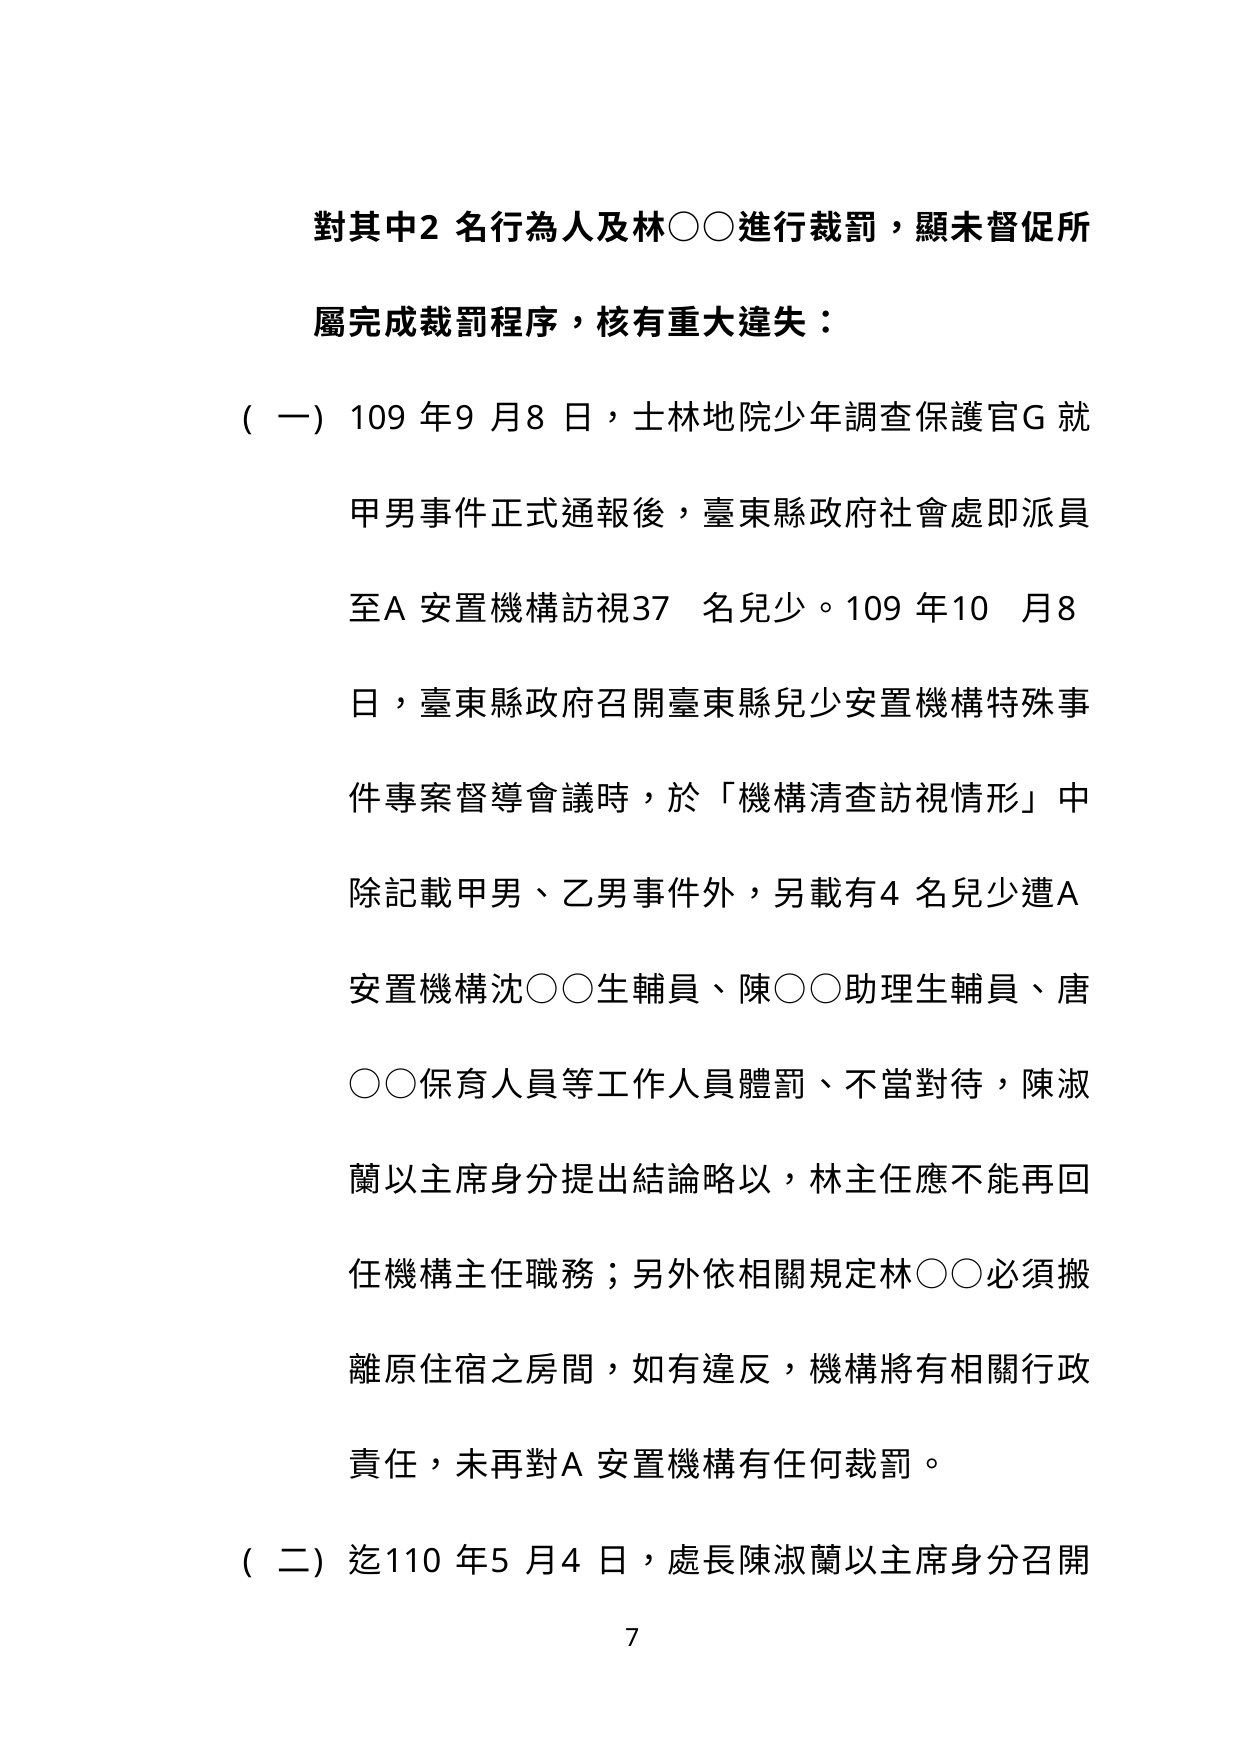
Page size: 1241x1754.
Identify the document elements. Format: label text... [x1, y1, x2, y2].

subtitle 109年9月8日，士林地院少年調查保護官G就甲男事件正式通報後，臺東縣政府社會處即派員至A安置機構訪視37名兒少。109年10月8日，臺東縣政府召開臺東縣兒少安置機構特殊事件專案督導會議時，於「機構清查訪視情形」中除記載甲男、乙男事件外，另載有4名兒少遭A安置機構沈○○生輔員、陳○○助理生輔員、唐○○保育人員等工作人員體罰、不當對待，陳淑蘭以主席身分提出結論略以，林主任應不能再回任機構主任職務；另外依相關規定林○○必須搬離原住宿之房間，如有違反，機構將有相關行政責任，未再對A安置機構有任何裁罰。 [242, 368, 1092, 1510]
